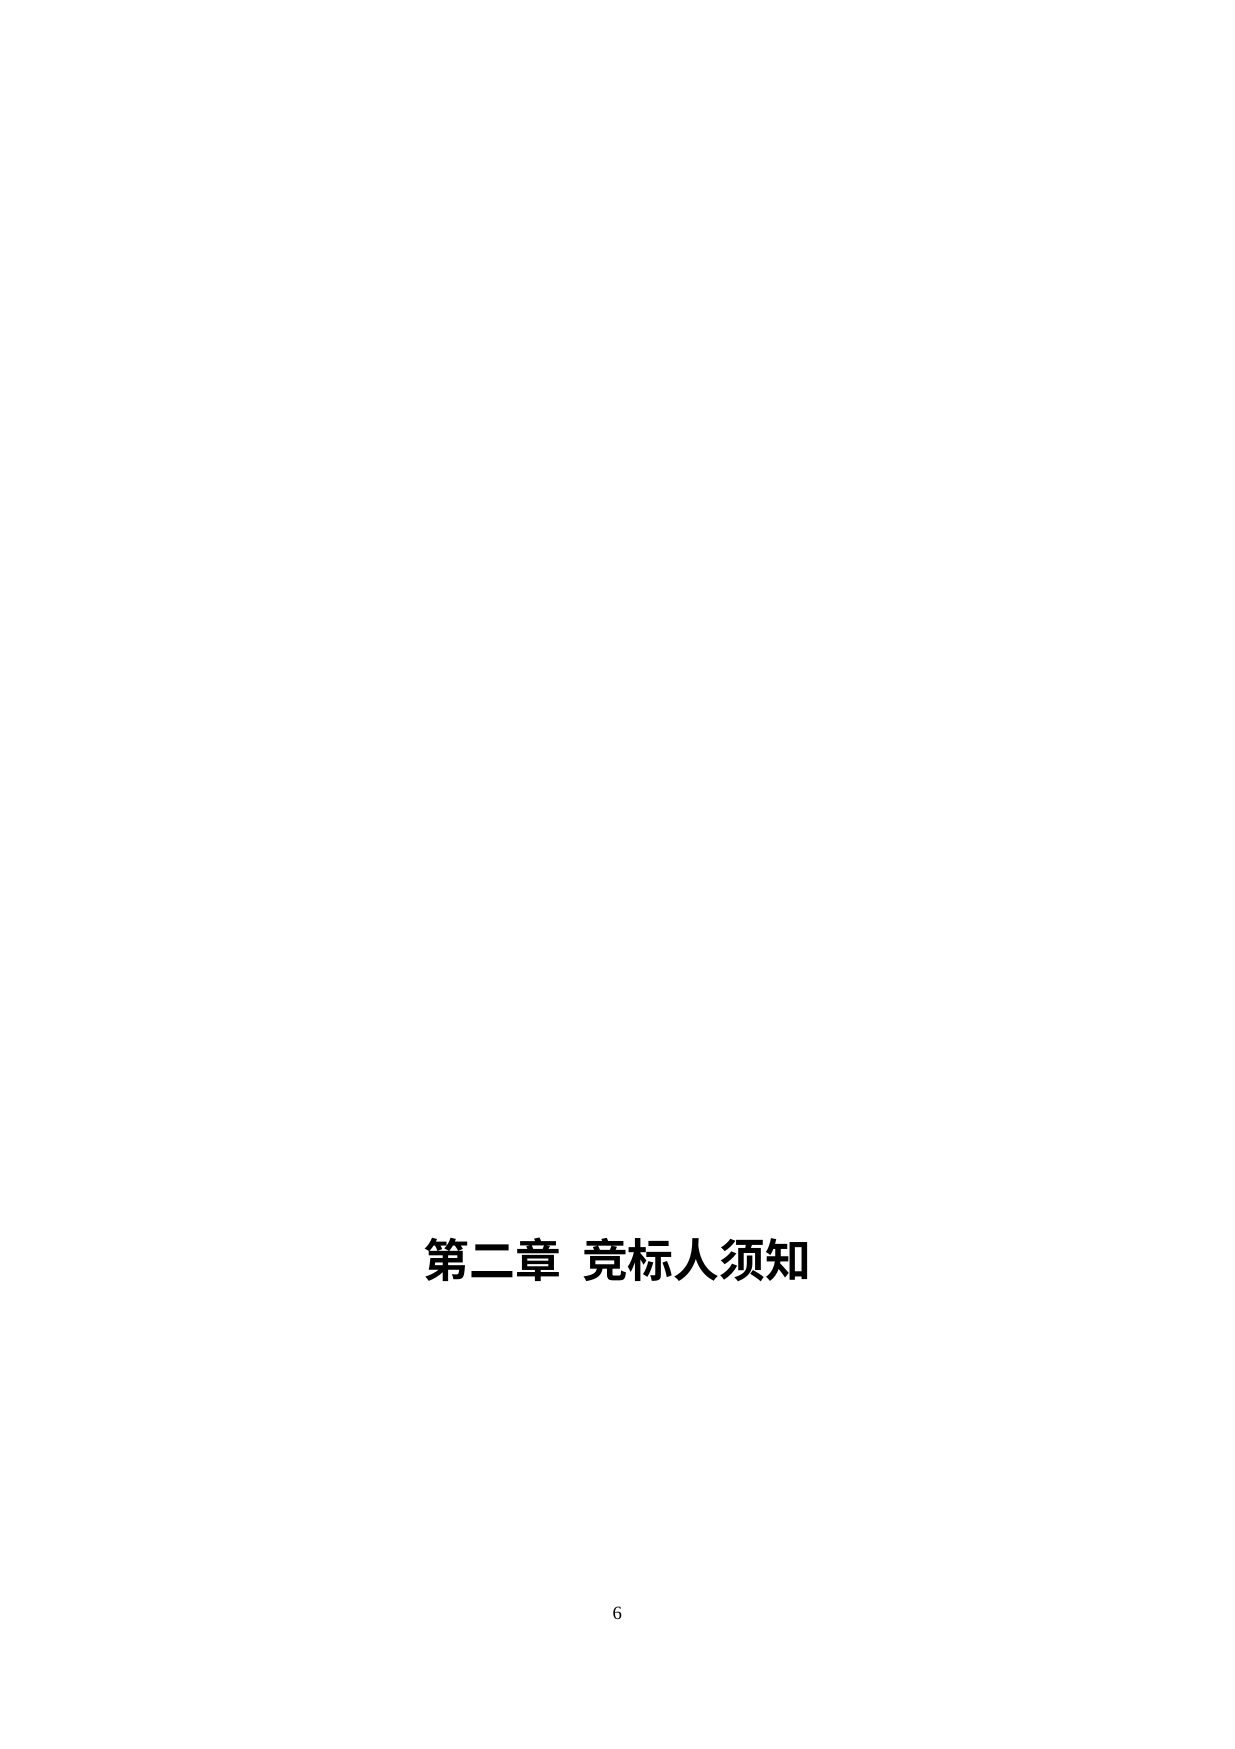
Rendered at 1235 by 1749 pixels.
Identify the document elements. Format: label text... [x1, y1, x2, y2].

subtitle 第二章 竞标人须知 [130, 1208, 1104, 1308]
